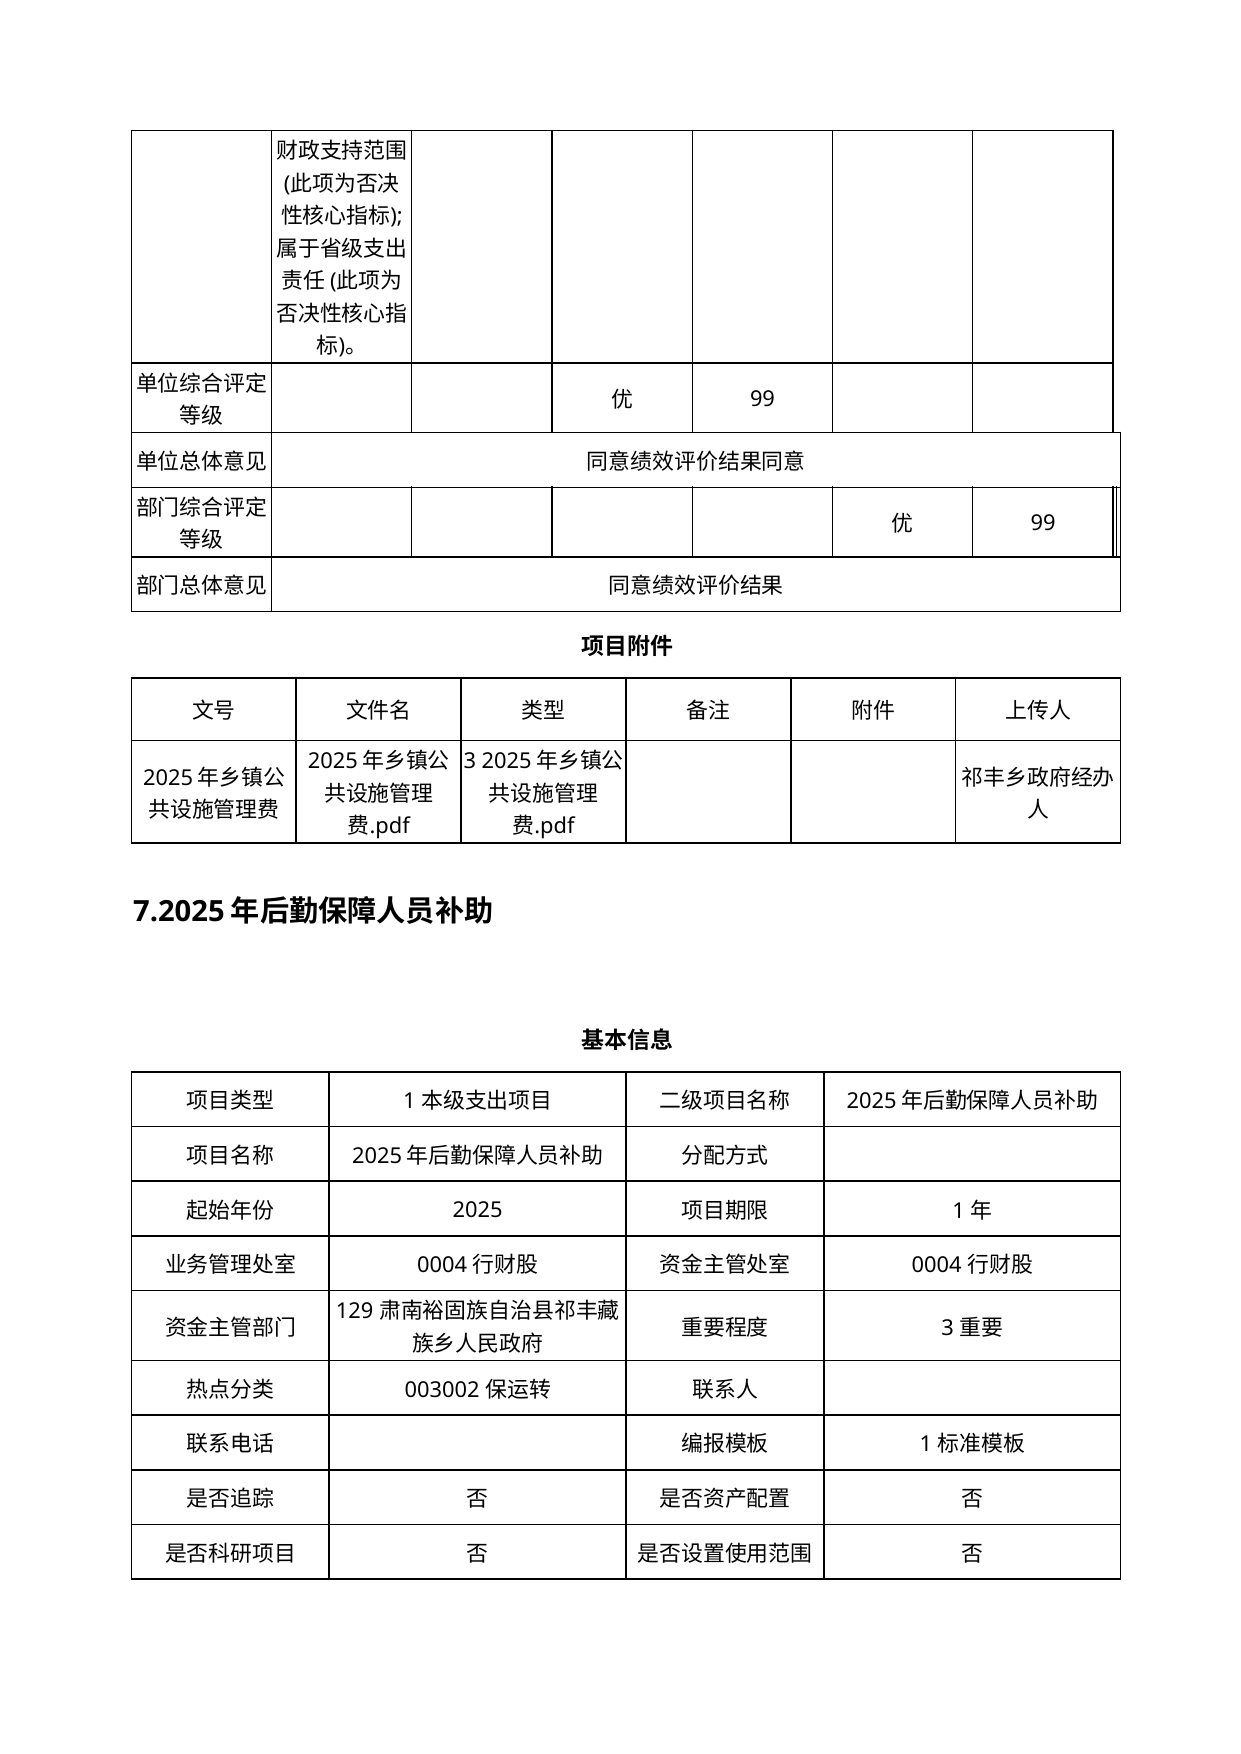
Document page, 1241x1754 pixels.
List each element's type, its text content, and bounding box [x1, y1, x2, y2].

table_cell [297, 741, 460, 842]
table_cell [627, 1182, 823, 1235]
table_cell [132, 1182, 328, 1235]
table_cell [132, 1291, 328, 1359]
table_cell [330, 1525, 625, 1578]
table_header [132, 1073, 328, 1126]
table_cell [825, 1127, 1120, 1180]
text 项目附件 [133, 612, 1122, 677]
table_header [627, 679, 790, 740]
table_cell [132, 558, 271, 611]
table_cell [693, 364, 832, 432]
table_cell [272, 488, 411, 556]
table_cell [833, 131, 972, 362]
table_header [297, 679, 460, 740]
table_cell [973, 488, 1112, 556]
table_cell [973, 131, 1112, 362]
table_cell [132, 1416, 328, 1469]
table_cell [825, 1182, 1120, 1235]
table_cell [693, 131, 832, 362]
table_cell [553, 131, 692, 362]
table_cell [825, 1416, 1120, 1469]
text 7.2025年后勤保障人员补助 [133, 876, 1122, 941]
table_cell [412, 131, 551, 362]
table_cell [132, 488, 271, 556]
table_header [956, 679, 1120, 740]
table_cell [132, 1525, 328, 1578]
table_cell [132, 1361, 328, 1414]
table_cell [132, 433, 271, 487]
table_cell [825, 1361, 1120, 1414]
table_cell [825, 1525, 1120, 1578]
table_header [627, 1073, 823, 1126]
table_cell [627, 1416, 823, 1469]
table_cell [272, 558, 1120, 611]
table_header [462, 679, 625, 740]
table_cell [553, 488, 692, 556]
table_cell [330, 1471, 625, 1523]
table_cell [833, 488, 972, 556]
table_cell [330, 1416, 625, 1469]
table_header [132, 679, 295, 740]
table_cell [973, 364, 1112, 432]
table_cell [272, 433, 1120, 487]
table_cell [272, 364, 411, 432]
text 基本信息 [133, 1006, 1122, 1071]
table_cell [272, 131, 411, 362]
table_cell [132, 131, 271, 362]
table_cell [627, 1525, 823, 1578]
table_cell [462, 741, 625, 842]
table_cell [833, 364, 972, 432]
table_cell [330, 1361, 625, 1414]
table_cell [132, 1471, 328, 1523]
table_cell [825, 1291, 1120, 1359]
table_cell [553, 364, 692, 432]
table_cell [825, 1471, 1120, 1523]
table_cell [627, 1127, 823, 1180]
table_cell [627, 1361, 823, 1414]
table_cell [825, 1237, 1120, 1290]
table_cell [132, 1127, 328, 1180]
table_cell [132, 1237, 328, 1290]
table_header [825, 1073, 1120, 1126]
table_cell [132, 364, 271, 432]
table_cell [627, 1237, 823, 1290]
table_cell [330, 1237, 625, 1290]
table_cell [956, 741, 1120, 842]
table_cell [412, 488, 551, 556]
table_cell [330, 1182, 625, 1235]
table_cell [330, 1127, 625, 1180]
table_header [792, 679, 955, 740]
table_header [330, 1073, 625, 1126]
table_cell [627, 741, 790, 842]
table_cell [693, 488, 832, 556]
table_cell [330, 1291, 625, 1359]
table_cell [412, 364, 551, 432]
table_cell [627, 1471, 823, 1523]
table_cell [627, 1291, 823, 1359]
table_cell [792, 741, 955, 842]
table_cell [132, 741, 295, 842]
